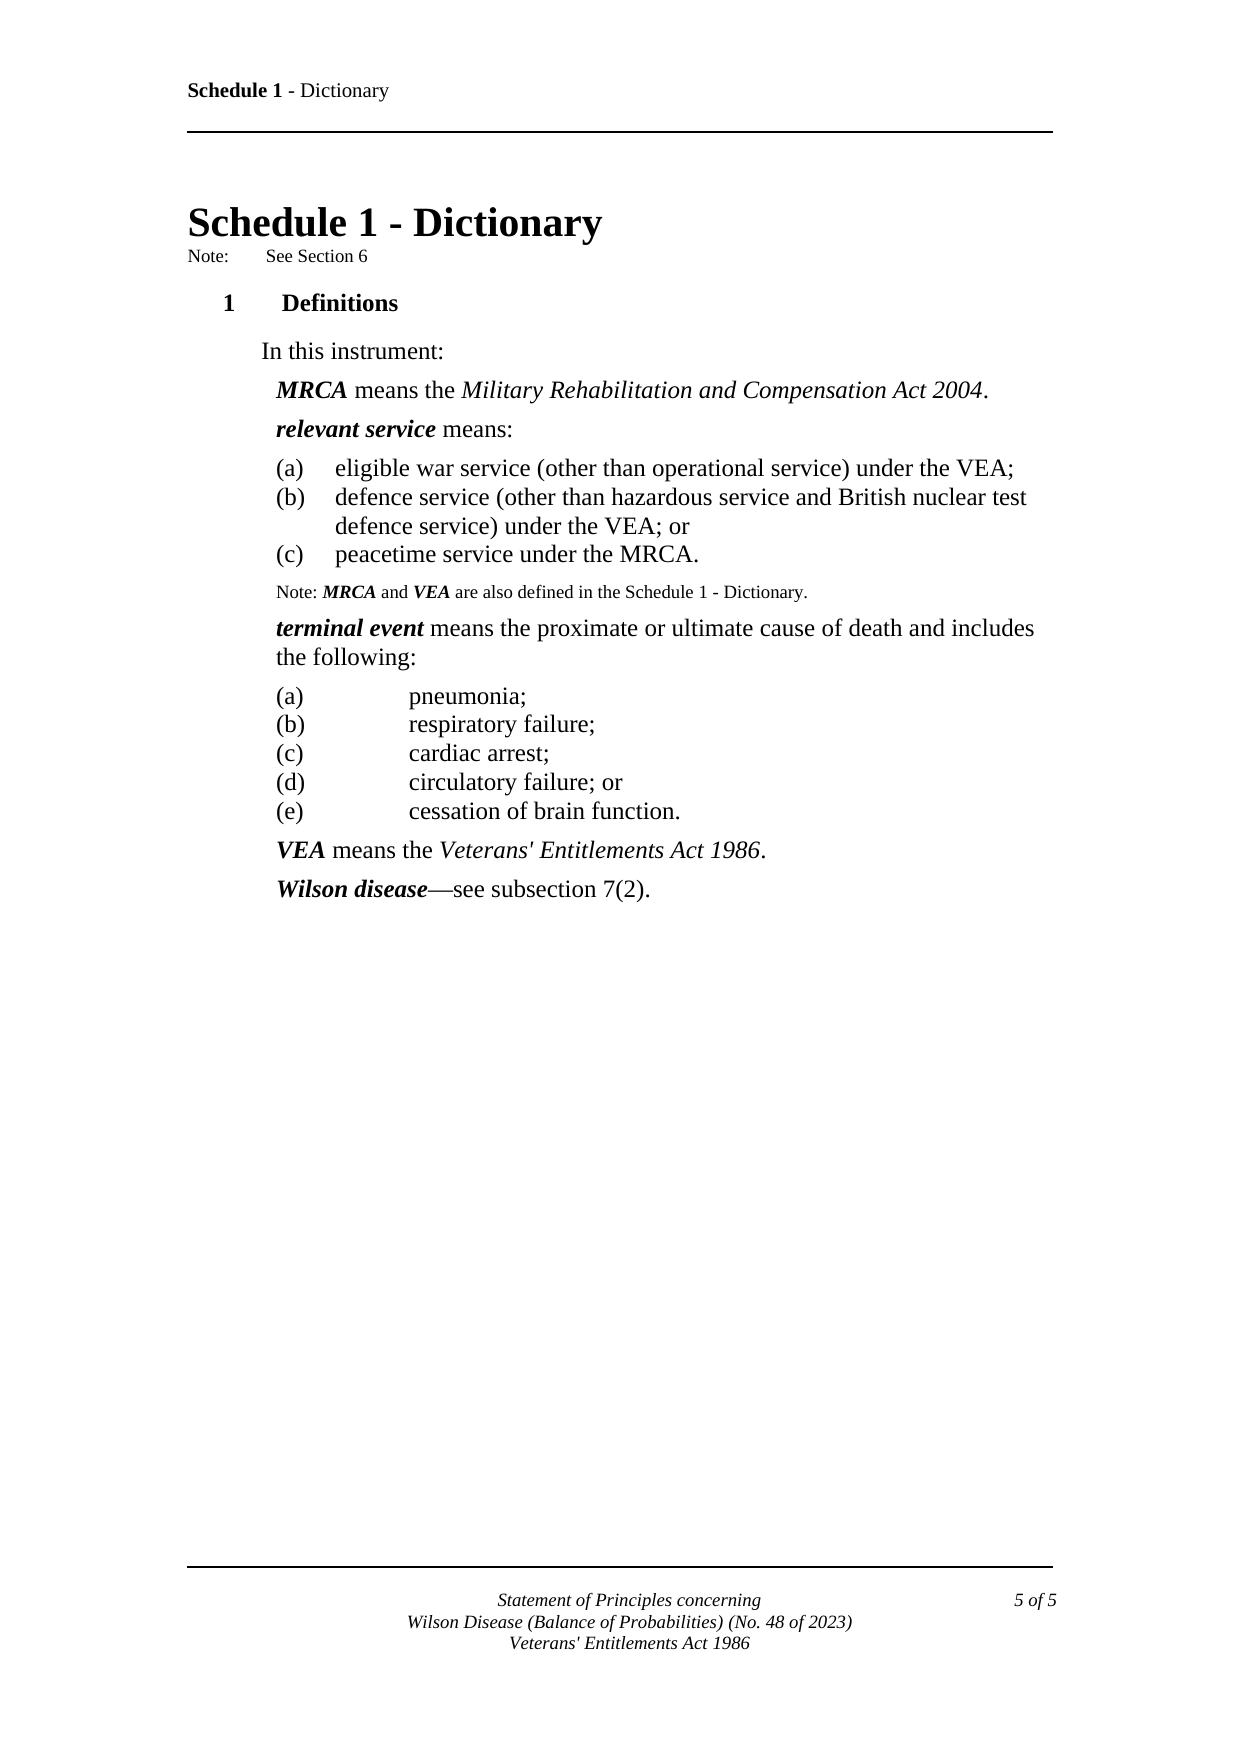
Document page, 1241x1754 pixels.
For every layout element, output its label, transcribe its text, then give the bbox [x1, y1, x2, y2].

text Note: MRCA and VEA are also defined in the Schedule 1 - Dictionary. [276, 581, 1053, 602]
text Schedule 1 - Dictionary [187, 197, 1053, 245]
text Definitions [223, 288, 1053, 317]
text pneumonia; [276, 681, 1053, 709]
text relevant service means: [187, 414, 1053, 443]
text VEA means the Veterans' Entitlements Act 1986. [187, 835, 1053, 864]
text circulatory failure; or [276, 767, 1053, 796]
text In this instrument: [187, 336, 1053, 364]
text terminal event means the proximate or ultimate cause of death and includes the following: [187, 613, 1053, 670]
text eligible war service (other than operational service) under the VEA; [276, 453, 1053, 482]
text MRCA means the Military Rehabilitation and Compensation Act 2004. [187, 375, 1053, 404]
text defence service (other than hazardous service and British nuclear test defence service) under the VEA; or [276, 482, 1053, 539]
text Wilson disease—see subsection 7(2). [187, 874, 1053, 903]
text peacetime service under the MRCA. [276, 539, 1053, 568]
text Note: See Section 6 [187, 245, 1053, 267]
text cessation of brain function. [276, 796, 1053, 824]
text respiratory failure; [276, 709, 1053, 738]
text cardiac arrest; [276, 738, 1053, 767]
